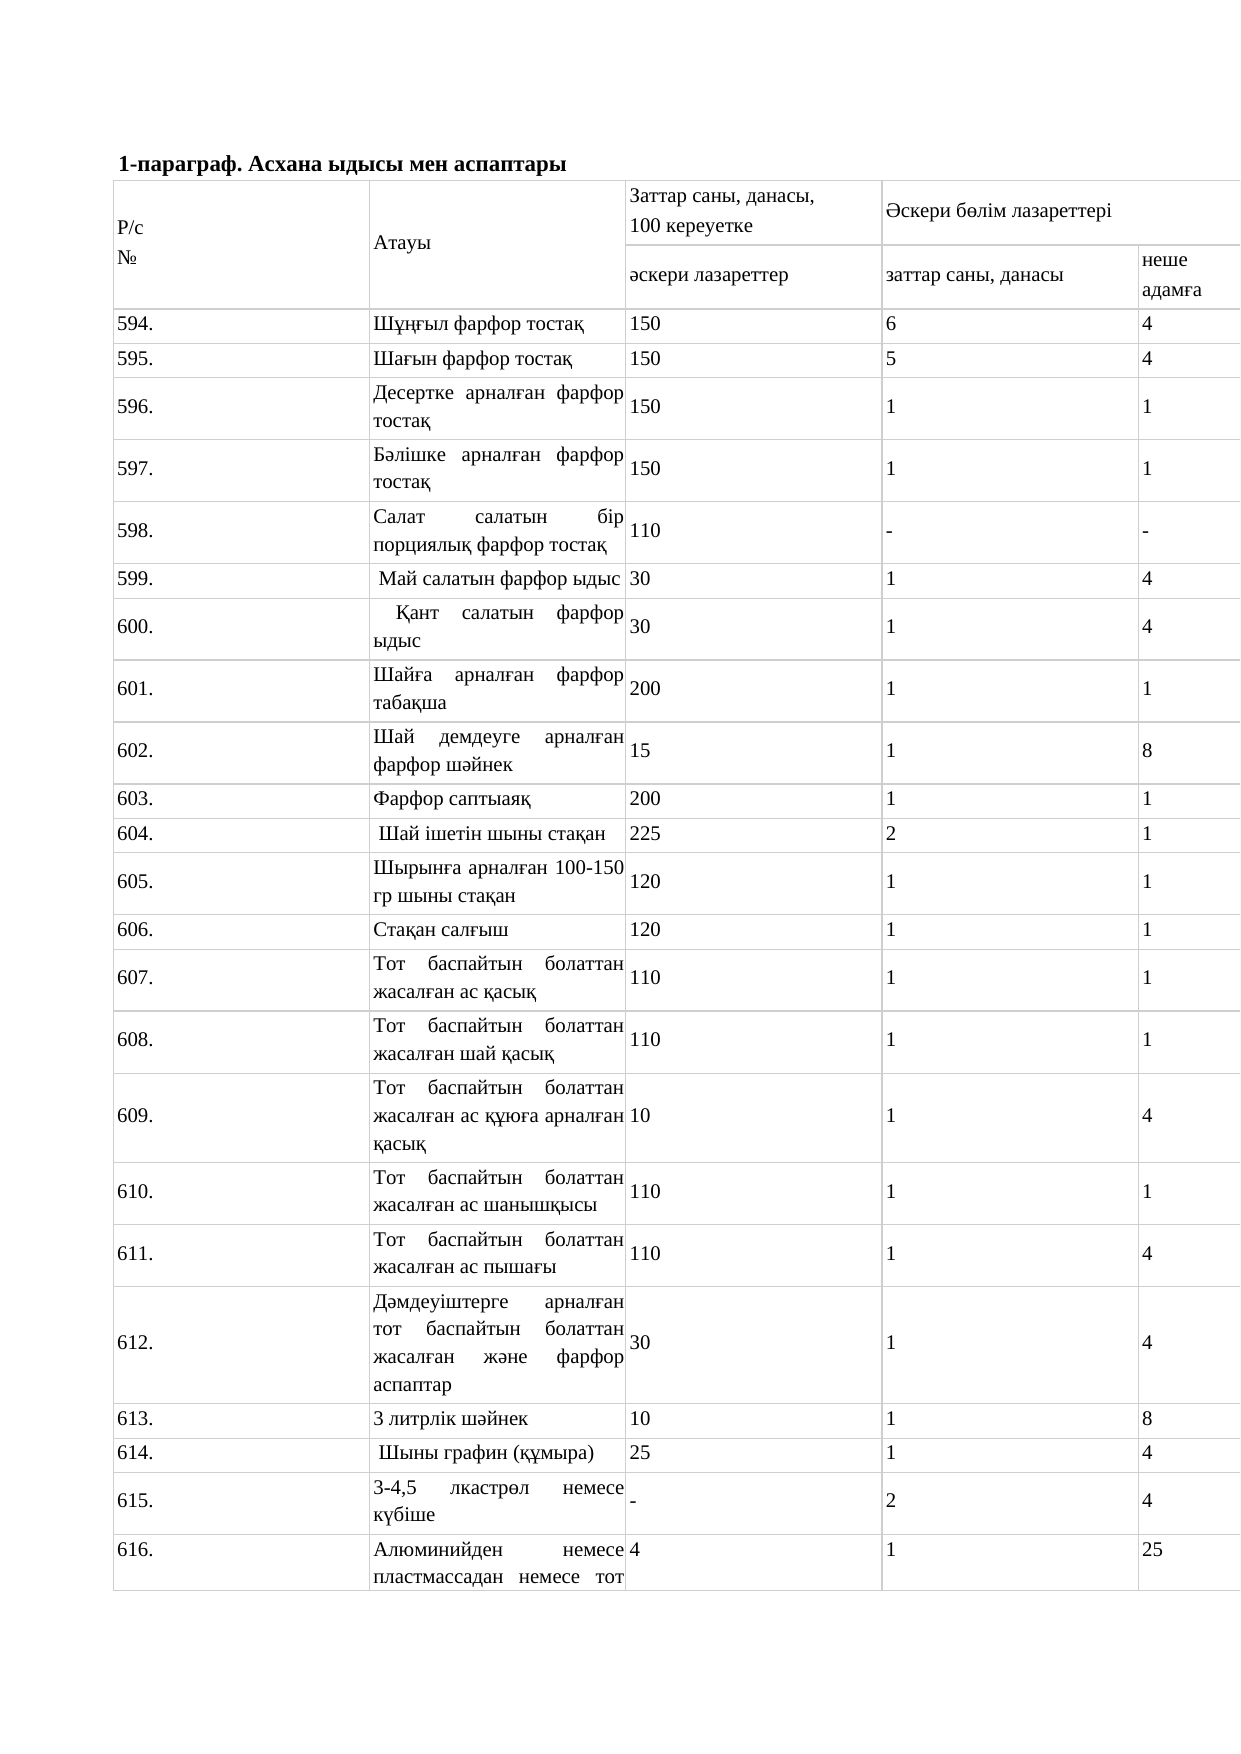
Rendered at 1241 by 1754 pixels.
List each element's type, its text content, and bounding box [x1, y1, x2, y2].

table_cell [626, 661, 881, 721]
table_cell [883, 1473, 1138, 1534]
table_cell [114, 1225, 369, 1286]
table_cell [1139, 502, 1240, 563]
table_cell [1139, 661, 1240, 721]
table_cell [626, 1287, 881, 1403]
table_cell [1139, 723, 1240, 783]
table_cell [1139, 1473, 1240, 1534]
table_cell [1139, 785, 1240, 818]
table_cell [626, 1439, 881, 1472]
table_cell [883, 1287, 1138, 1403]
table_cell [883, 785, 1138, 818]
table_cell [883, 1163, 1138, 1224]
text 1-параграф. Асхана ыдысы мен аспаптары [112, 150, 1128, 176]
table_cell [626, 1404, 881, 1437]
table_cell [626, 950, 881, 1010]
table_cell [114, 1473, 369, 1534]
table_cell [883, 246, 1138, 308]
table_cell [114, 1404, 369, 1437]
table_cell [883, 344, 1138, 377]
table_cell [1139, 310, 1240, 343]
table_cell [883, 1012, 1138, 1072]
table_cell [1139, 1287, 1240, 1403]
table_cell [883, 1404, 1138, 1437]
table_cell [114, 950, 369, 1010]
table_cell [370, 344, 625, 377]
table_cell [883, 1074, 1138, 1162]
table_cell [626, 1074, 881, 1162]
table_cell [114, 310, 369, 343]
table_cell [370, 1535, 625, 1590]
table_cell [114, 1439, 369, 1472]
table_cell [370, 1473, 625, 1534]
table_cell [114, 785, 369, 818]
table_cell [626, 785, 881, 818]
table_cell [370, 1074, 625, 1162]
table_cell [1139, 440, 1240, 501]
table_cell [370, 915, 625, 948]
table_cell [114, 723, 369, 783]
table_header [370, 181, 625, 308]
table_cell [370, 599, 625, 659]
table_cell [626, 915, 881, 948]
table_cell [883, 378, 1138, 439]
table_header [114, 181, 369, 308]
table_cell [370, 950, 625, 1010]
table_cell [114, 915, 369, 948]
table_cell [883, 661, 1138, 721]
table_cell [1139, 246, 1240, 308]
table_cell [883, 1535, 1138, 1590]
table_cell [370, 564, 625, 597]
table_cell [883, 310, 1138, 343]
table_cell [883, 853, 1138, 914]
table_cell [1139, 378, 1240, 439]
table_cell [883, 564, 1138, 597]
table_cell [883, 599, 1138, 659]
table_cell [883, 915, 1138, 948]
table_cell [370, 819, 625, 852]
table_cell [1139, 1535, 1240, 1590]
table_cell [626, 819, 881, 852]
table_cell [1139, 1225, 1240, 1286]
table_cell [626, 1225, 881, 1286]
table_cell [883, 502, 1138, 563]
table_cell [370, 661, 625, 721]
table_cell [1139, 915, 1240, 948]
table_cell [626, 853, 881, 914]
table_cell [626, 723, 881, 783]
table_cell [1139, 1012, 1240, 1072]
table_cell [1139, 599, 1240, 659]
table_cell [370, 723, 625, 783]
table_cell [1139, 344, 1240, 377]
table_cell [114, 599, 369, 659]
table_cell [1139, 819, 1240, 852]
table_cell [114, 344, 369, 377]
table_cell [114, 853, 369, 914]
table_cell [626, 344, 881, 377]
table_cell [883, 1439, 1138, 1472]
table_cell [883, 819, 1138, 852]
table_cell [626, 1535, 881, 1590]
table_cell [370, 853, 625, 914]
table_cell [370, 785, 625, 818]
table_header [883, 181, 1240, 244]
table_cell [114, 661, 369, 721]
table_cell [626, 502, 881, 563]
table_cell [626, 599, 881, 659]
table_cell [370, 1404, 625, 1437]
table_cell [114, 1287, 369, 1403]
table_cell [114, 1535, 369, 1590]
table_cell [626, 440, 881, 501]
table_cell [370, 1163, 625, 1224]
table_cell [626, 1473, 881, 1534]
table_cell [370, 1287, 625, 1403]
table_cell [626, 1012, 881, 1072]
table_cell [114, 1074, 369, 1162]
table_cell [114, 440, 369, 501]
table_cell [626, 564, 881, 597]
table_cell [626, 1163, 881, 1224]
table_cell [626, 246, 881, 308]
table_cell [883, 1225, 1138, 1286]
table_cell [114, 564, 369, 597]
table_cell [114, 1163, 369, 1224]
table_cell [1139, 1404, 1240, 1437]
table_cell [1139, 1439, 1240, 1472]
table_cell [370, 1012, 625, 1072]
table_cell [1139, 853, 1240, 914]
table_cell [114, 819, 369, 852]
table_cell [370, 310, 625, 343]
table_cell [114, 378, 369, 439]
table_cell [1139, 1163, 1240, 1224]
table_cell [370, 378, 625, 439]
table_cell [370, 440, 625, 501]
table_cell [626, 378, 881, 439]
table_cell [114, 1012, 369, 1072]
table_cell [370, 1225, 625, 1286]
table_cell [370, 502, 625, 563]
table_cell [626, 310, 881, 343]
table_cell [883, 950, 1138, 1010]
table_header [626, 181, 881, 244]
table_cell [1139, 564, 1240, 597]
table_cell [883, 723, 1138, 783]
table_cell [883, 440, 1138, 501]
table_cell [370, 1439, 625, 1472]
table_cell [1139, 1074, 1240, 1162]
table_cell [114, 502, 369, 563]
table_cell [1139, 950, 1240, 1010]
